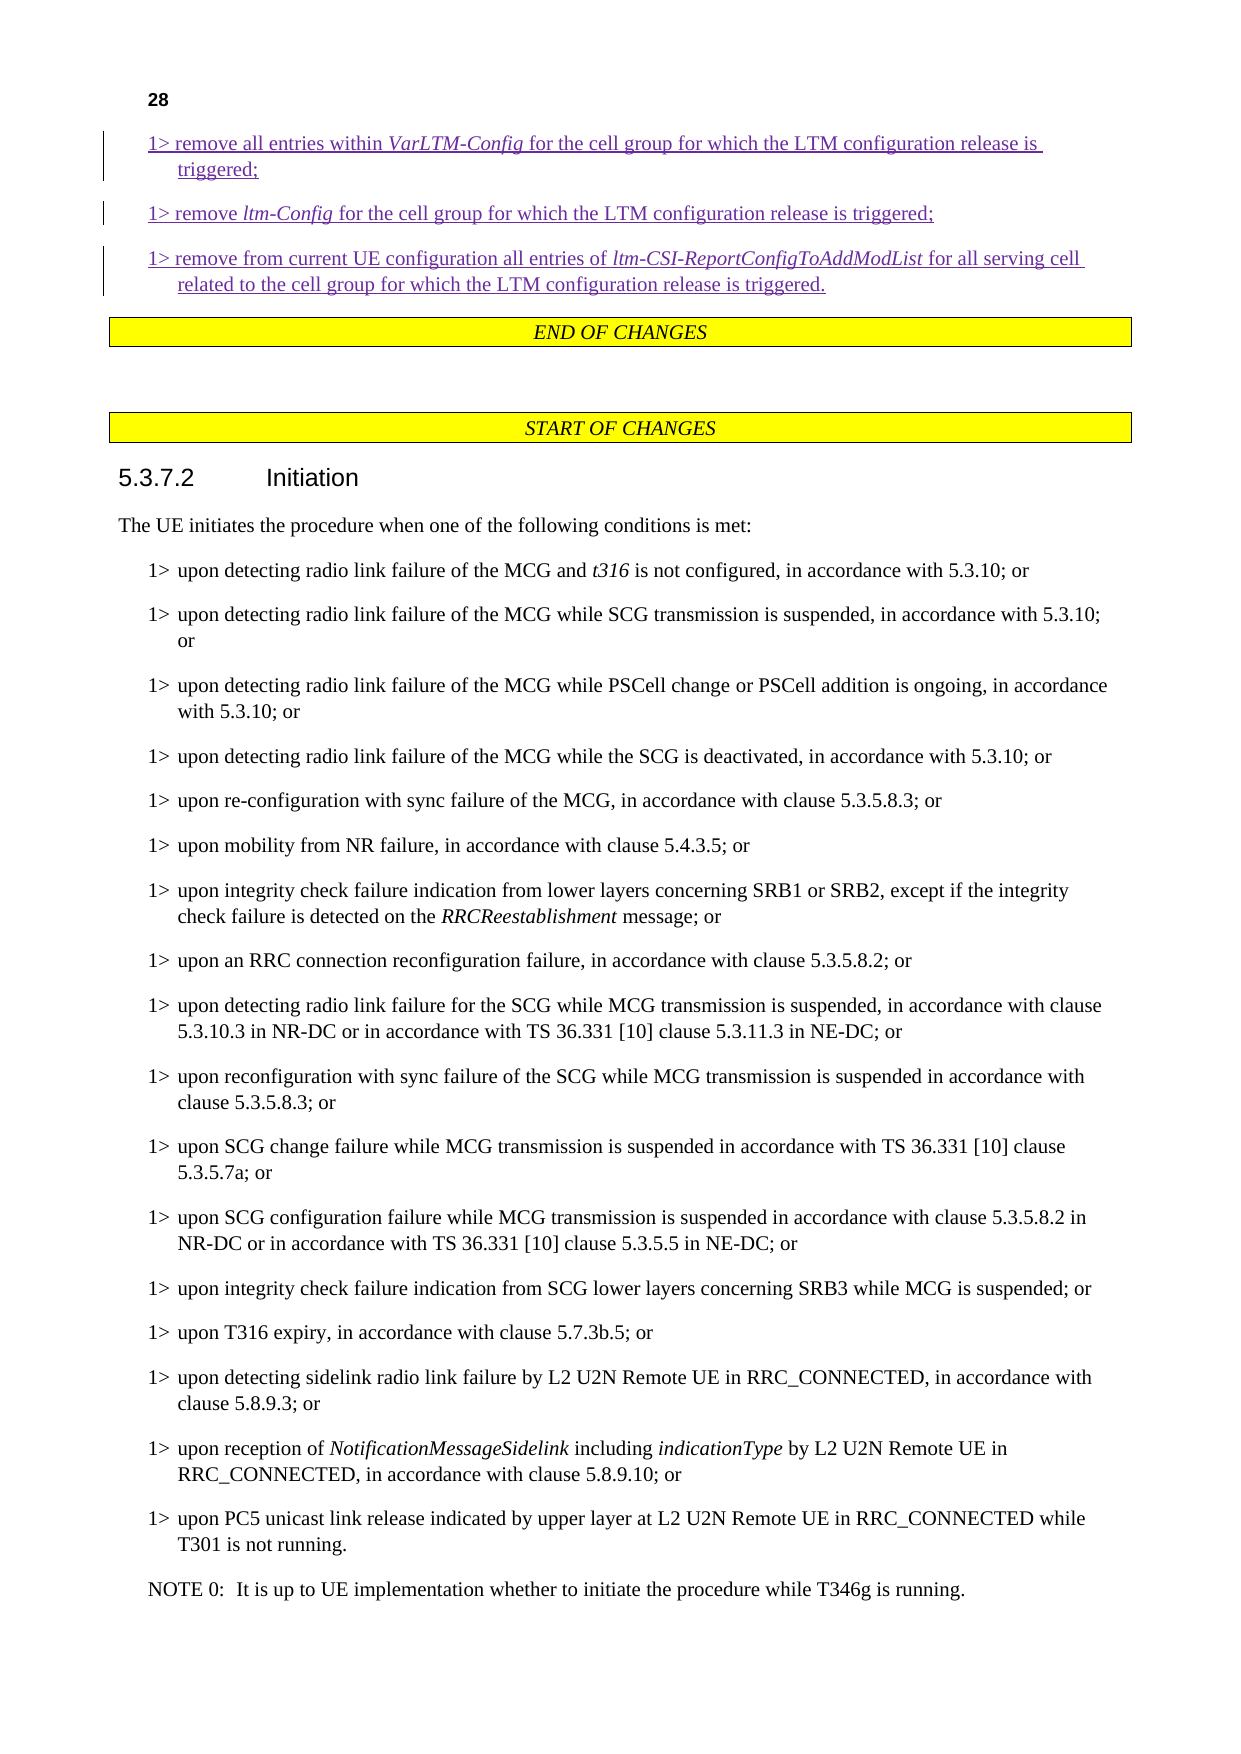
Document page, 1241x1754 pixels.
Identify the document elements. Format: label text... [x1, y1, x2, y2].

text 1> upon detecting sidelink radio link failure by L2 U2N Remote UE in RRC_CONNECTED, in accordance with clause 5.8.9.3; or [148, 1365, 1122, 1415]
text 1> upon detecting radio link failure for the SCG while MCG transmission is suspended, in accordance with clause 5.3.10.3 in NR-DC or in accordance with TS 36.331 [10] clause 5.3.11.3 in NE-DC; or [148, 993, 1122, 1043]
text 1> upon T316 expiry, in accordance with clause 5.7.3b.5; or [148, 1320, 1122, 1344]
subtitle 5.3.7.2 Initiation [118, 463, 1122, 492]
text 1> upon detecting radio link failure of the MCG and t316 is not configured, in accordance with 5.3.10; or [148, 558, 1122, 582]
text 1> upon detecting radio link failure of the MCG while PSCell change or PSCell addition is ongoing, in accordance with 5.3.10; or [148, 673, 1122, 723]
text 1> upon SCG change failure while MCG transmission is suspended in accordance with TS 36.331 [10] clause 5.3.5.7a; or [148, 1134, 1122, 1184]
text The UE initiates the procedure when one of the following conditions is met: [118, 513, 1122, 537]
text 1> upon detecting radio link failure of the MCG while the SCG is deactivated, in accordance with 5.3.10; or [148, 744, 1122, 768]
text 1> upon PC5 unicast link release indicated by upper layer at L2 U2N Remote UE in RRC_CONNECTED while T301 is not running. [148, 1506, 1122, 1556]
text 1> upon reception of NotificationMessageSidelink including indicationType by L2 U2N Remote UE in RRC_CONNECTED, in accordance with clause 5.8.9.10; or [148, 1436, 1122, 1486]
text 1> upon mobility from NR failure, in accordance with clause 5.4.3.5; or [148, 833, 1122, 857]
text 1> upon integrity check failure indication from SCG lower layers concerning SRB3 while MCG is suspended; or [148, 1276, 1122, 1299]
text 1> upon integrity check failure indication from lower layers concerning SRB1 or SRB2, except if the integrity check failure is detected on the RRCReestablishment message; or [148, 878, 1122, 928]
text END OF CHANGES [110, 318, 1131, 346]
text 1> upon detecting radio link failure of the MCG while SCG transmission is suspended, in accordance with 5.3.10; or [148, 602, 1122, 652]
text START OF CHANGES [110, 413, 1131, 442]
text 1> upon re-configuration with sync failure of the MCG, in accordance with clause 5.3.5.8.3; or [148, 788, 1122, 812]
text 1> upon SCG configuration failure while MCG transmission is suspended in accordance with clause 5.3.5.8.2 in NR-DC or in accordance with TS 36.331 [10] clause 5.3.5.5 in NE-DC; or [148, 1205, 1122, 1255]
text 1> upon reconfiguration with sync failure of the SCG while MCG transmission is suspended in accordance with clause 5.3.5.8.3; or [148, 1064, 1122, 1114]
text NOTE 0: It is up to UE implementation whether to initiate the procedure while T346g is running. [148, 1577, 1122, 1601]
text 1> upon an RRC connection reconfiguration failure, in accordance with clause 5.3.5.8.2; or [148, 948, 1122, 972]
